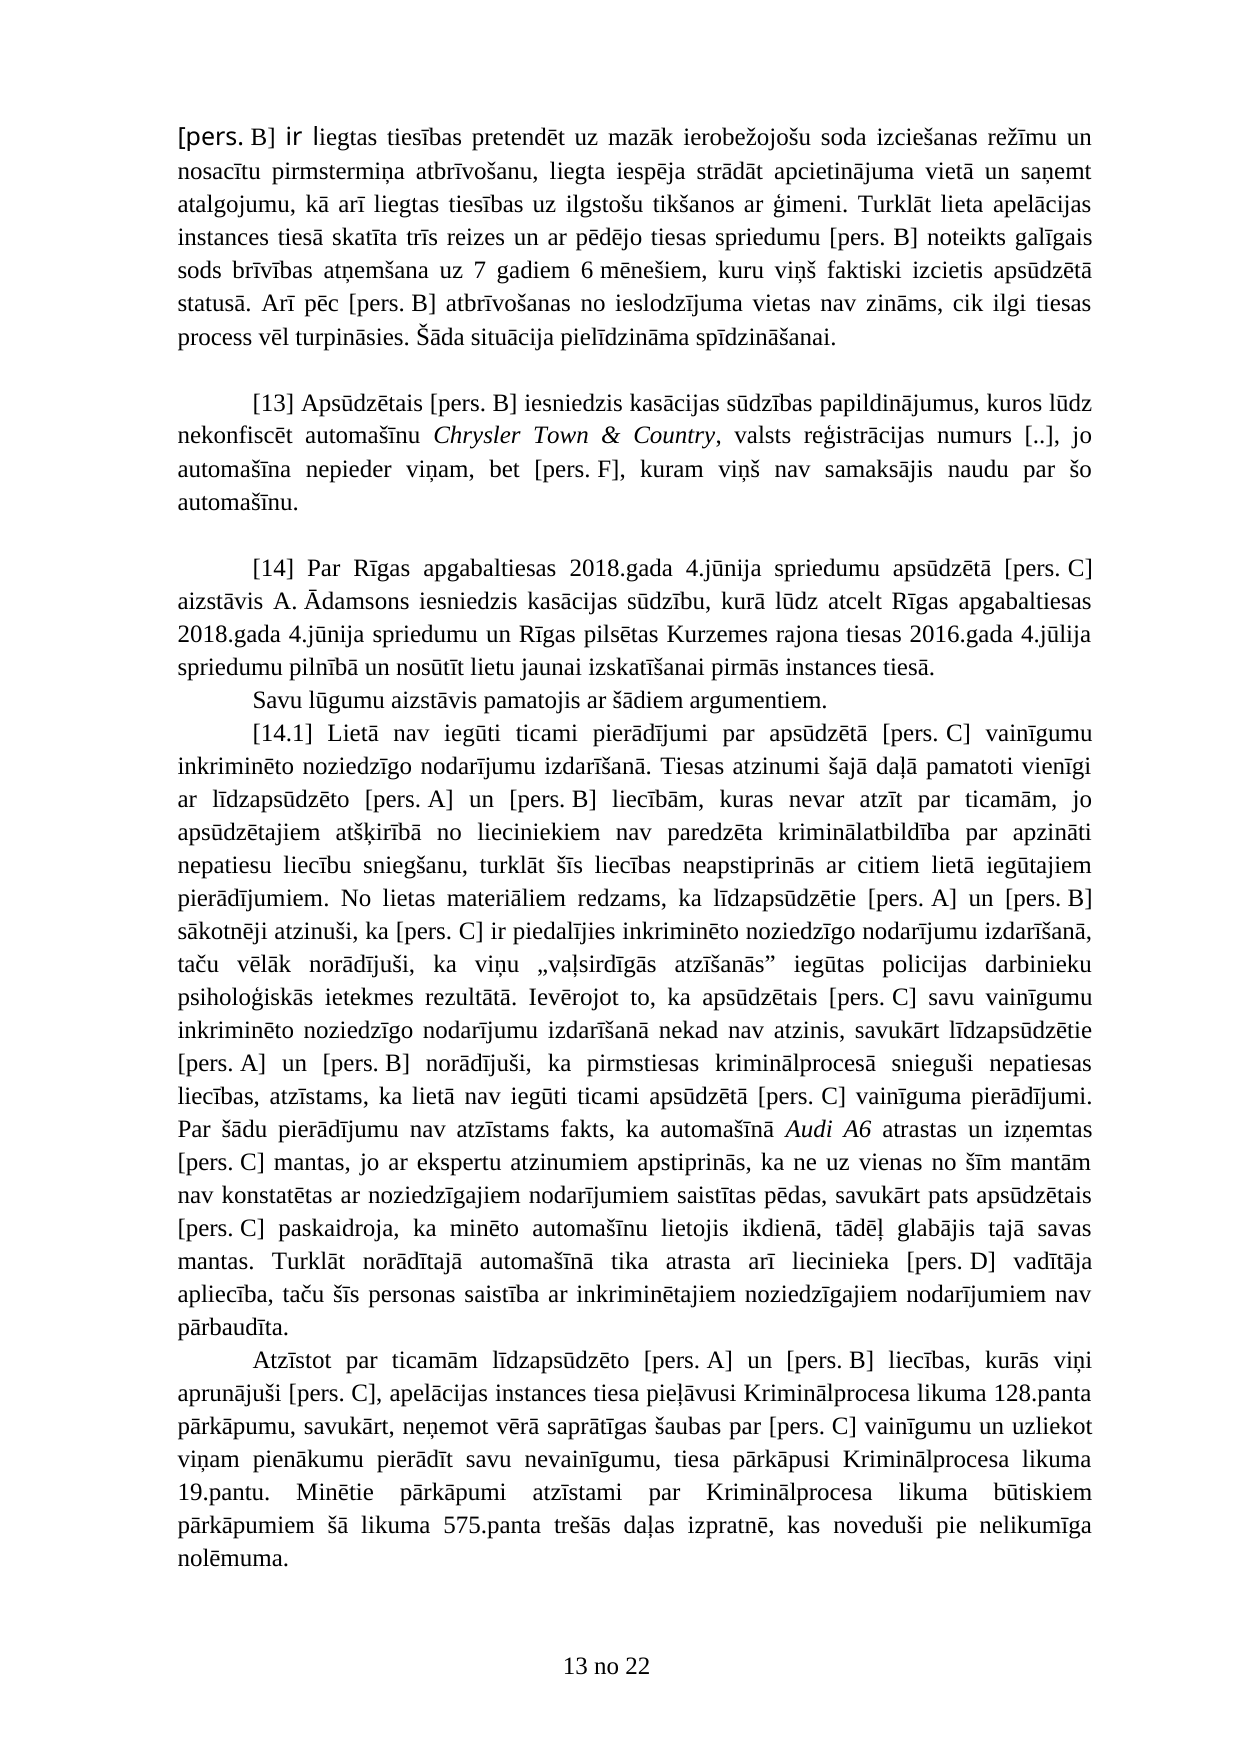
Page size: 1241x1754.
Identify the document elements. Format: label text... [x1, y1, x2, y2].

text Atzīstot par ticamām līdzapsūdzēto [pers. A] un [pers. B] liecības, kurās viņi aprunājuši [pers. C], apelācijas instances tiesa pieļāvusi Kriminālprocesa likuma 128.panta pārkāpumu, savukārt, neņemot vērā saprātīgas šaubas par [pers. C] vainīgumu un uzliekot viņam pienākumu pierādīt savu nevainīgumu, tiesa pārkāpusi Kriminālprocesa likuma 19.pantu. Minētie pārkāpumi atzīstami par Kriminālprocesa likuma būtiskiem pārkāpumiem šā likuma 575.panta trešās daļas izpratnē, kas noveduši pie nelikumīga nolēmuma. [177, 1345, 1092, 1572]
text [13] Apsūdzētais [pers. B] iesniedzis kasācijas sūdzības papildinājumus, kuros lūdz nekonfiscēt automašīnu Chrysler Town & Country, valsts reģistrācijas numurs [..], jo automašīna nepieder viņam, bet [pers. F], kuram viņš nav samaksājis naudu par šo automašīnu. [177, 388, 1092, 515]
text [177, 118, 1092, 350]
text [14] Par Rīgas apgabaltiesas 2018.gada 4.jūnija spriedumu apsūdzētā [pers. C] aizstāvis A. Ādamsons iesniedzis kasācijas sūdzību, kurā lūdz atcelt Rīgas apgabaltiesas 2018.gada 4.jūnija spriedumu un Rīgas pilsētas Kurzemes rajona tiesas 2016.gada 4.jūlija spriedumu pilnībā un nosūtīt lietu jaunai izskatīšanai pirmās instances tiesā. [177, 553, 1092, 681]
text Savu lūgumu aizstāvis pamatojis ar šādiem argumentiem. [177, 685, 1092, 713]
text [14.1] Lietā nav iegūti ticami pierādījumi par apsūdzētā [pers. C] vainīgumu inkriminēto noziedzīgo nodarījumu izdarīšanā. Tiesas atzinumi šajā daļā pamatoti vienīgi ar līdzapsūdzēto [pers. A] un [pers. B] liecībām, kuras nevar atzīt par ticamām, jo apsūdzētajiem atšķirībā no lieciniekiem nav paredzēta kriminālatbildība par apzināti nepatiesu liecību sniegšanu, turklāt šīs liecības neapstiprinās ar citiem lietā iegūtajiem pierādījumiem. No lietas materiāliem redzams, ka līdzapsūdzētie [pers. A] un [pers. B] sākotnēji atzinuši, ka [pers. C] ir piedalījies inkriminēto noziedzīgo nodarījumu izdarīšanā, taču vēlāk norādījuši, ka viņu „vaļsirdīgās atzīšanās” iegūtas policijas darbinieku psiholoģiskās ietekmes rezultātā. Ievērojot to, ka apsūdzētais [pers. C] savu vainīgumu inkriminēto noziedzīgo nodarījumu izdarīšanā nekad nav atzinis, savukārt līdzapsūdzētie [pers. A] un [pers. B] norādījuši, ka pirmstiesas kriminālprocesā snieguši nepatiesas liecības, atzīstams, ka lietā nav iegūti ticami apsūdzētā [pers. C] vainīguma pierādījumi. Par šādu pierādījumu nav atzīstams fakts, ka automašīnā Audi A6 atrastas un izņemtas [pers. C] mantas, jo ar ekspertu atzinumiem apstiprinās, ka ne uz vienas no šīm mantām nav konstatētas ar noziedzīgajiem nodarījumiem saistītas pēdas, savukārt pats apsūdzētais [pers. C] paskaidroja, ka minēto automašīnu lietojis ikdienā, tādēļ glabājis tajā savas mantas. Turklāt norādītajā automašīnā tika atrasta arī liecinieka [pers. D] vadītāja apliecība, taču šīs personas saistība ar inkriminētajiem noziedzīgajiem nodarījumiem nav pārbaudīta. [177, 718, 1092, 1341]
